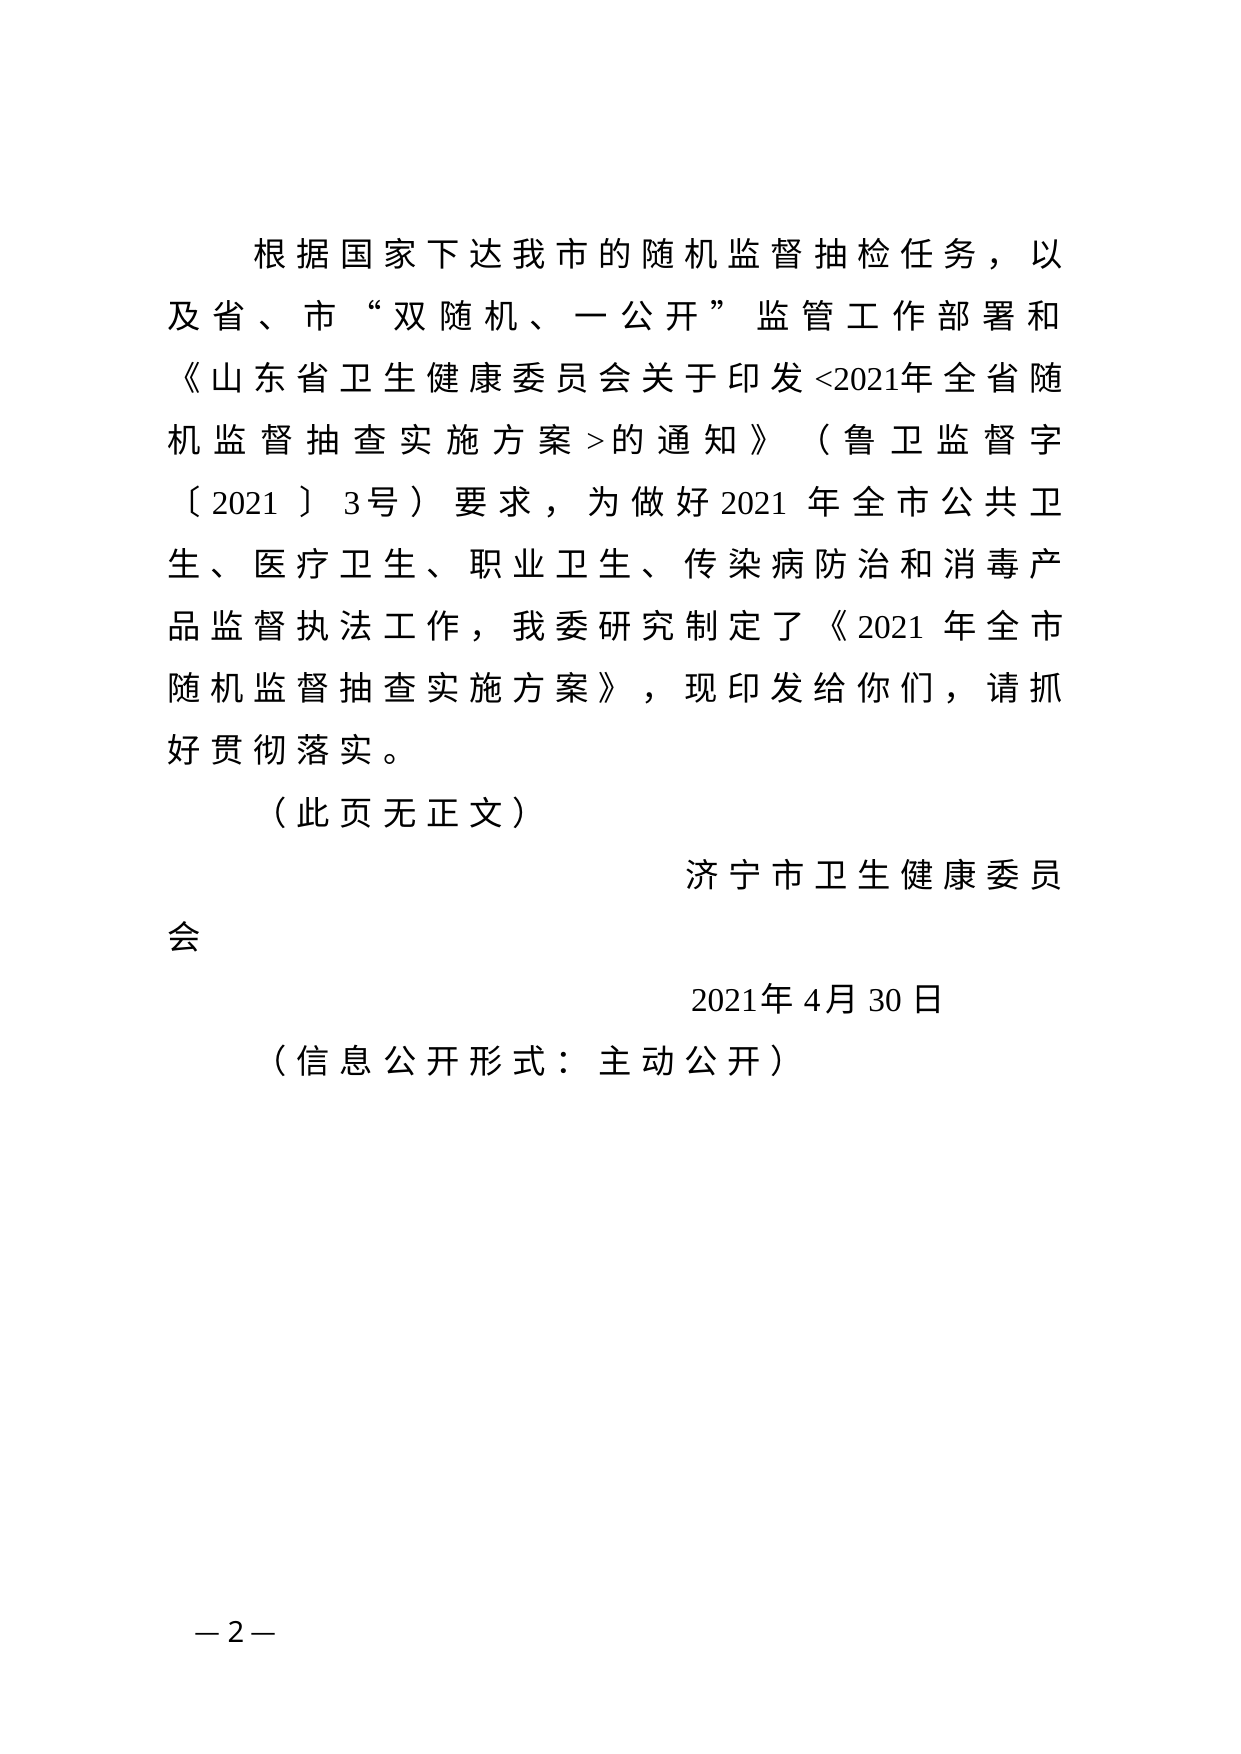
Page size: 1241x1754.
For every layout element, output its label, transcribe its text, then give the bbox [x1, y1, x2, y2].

text 济宁市卫生健康委员会 [167, 841, 1073, 966]
text 2021年4月30日 [477, 966, 1073, 1028]
text （此页无正文） [167, 779, 1073, 841]
text 根据国家下达我市的随机监督抽检任务，以及省、市“双随机、一公开”监管工作部署和《山东省卫生健康委员会关于印发<2021年全省随机监督抽查实施方案>的通知》（鲁卫监督字〔2021〕3号）要求，为做好2021年全市公共卫生、医疗卫生、职业卫生、传染病防治和消毒产品监督执法工作，我委研究制定了《2021年全市随机监督抽查实施方案》，现印发给你们，请抓好贯彻落实。 [167, 221, 1073, 779]
text （信息公开形式：主动公开） [167, 1028, 1073, 1090]
